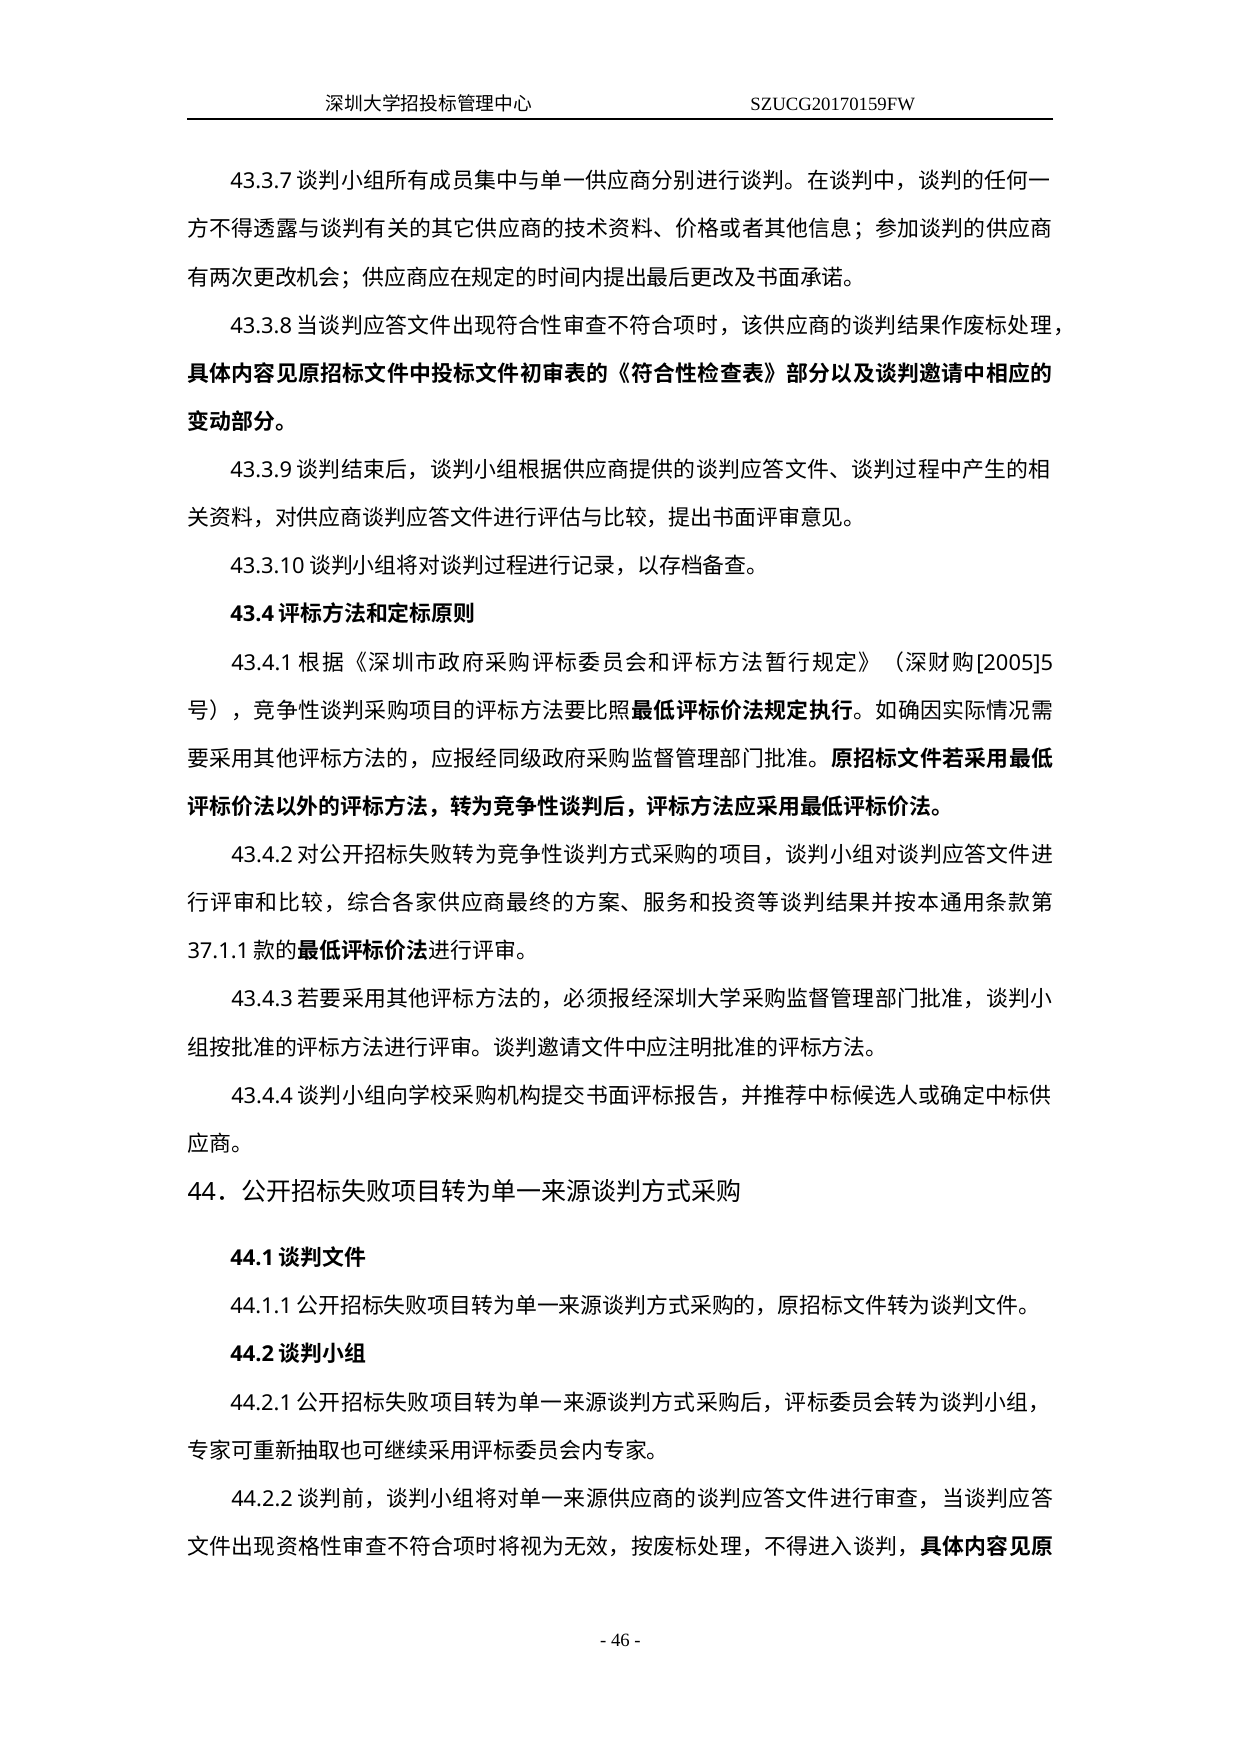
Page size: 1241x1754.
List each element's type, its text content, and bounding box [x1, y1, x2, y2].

text 43.3.10谈判小组将对谈判过程进行记录，以存档备查。 [187, 540, 1053, 588]
text 43.3.8当谈判应答文件出现符合性审查不符合项时，该供应商的谈判结果作废标处理，具体内容见原招标文件中投标文件初审表的《符合性检查表》部分以及谈判邀请中相应的变动部分。 [187, 299, 1053, 444]
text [187, 1473, 1053, 1569]
text 44.2.1公开招标失败项目转为单一来源谈判方式采购后，评标委员会转为谈判小组，专家可重新抽取也可继续采用评标委员会内专家。 [187, 1376, 1053, 1473]
text 44.1谈判文件 [187, 1232, 1053, 1280]
text 43.4.1根据《深圳市政府采购评标委员会和评标方法暂行规定》（深财购[2005]5号），竞争性谈判采购项目的评标方法要比照最低评标价法规定执行。如确因实际情况需要采用其他评标方法的，应报经同级政府采购监督管理部门批准。原招标文件若采用最低评标价法以外的评标方法，转为竞争性谈判后，评标方法应采用最低评标价法。 [187, 636, 1053, 829]
text 44.2谈判小组 [187, 1328, 1053, 1376]
text 43.3.7谈判小组所有成员集中与单一供应商分别进行谈判。在谈判中，谈判的任何一方不得透露与谈判有关的其它供应商的技术资料、价格或者其他信息；参加谈判的供应商有两次更改机会；供应商应在规定的时间内提出最后更改及书面承诺。 [187, 155, 1053, 299]
text 43.3.9谈判结束后，谈判小组根据供应商提供的谈判应答文件、谈判过程中产生的相关资料，对供应商谈判应答文件进行评估与比较，提出书面评审意见。 [187, 444, 1053, 540]
text 43.4.2对公开招标失败转为竞争性谈判方式采购的项目，谈判小组对谈判应答文件进行评审和比较，综合各家供应商最终的方案、服务和投资等谈判结果并按本通用条款第37.1.1款的最低评标价法进行评审。 [187, 829, 1053, 973]
text 44．公开招标失败项目转为单一来源谈判方式采购 [187, 1166, 1053, 1214]
text 44.1.1公开招标失败项目转为单一来源谈判方式采购的，原招标文件转为谈判文件。 [187, 1280, 1053, 1328]
text 43.4.3若要采用其他评标方法的，必须报经深圳大学采购监督管理部门批准，谈判小组按批准的评标方法进行评审。谈判邀请文件中应注明批准的评标方法。 [187, 973, 1053, 1069]
text 43.4.4谈判小组向学校采购机构提交书面评标报告，并推荐中标候选人或确定中标供应商。 [187, 1069, 1053, 1166]
text 43.4评标方法和定标原则 [187, 588, 1053, 636]
